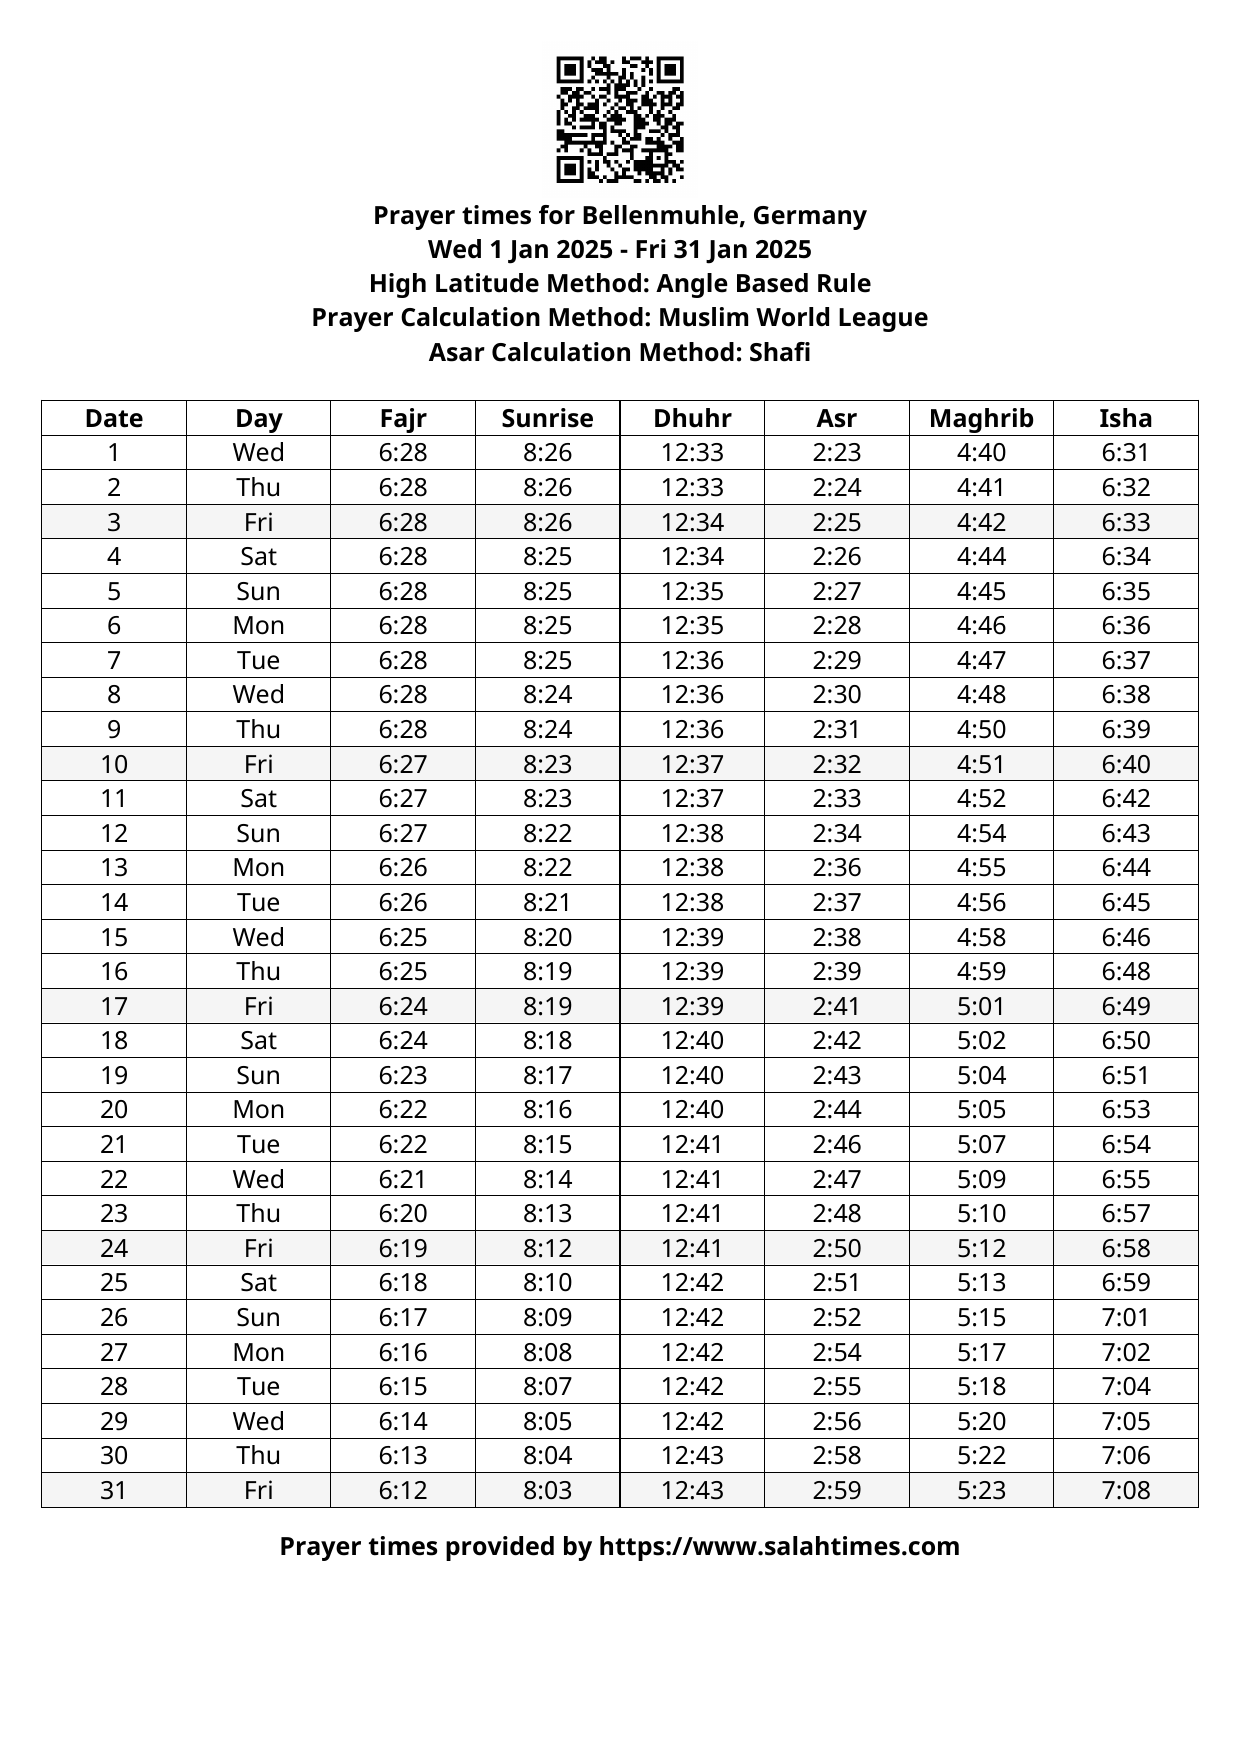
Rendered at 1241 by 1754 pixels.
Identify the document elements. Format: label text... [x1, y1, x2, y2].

table_cell 12:38 [621, 816, 764, 849]
table_cell 8:26 [476, 470, 619, 504]
table_cell 7:01 [1054, 1300, 1198, 1334]
table_cell 5:12 [910, 1231, 1053, 1264]
table_cell 8:13 [476, 1196, 619, 1230]
table_cell 6:20 [331, 1196, 475, 1230]
table_cell 5:15 [910, 1300, 1053, 1334]
table_cell 6:28 [331, 539, 475, 573]
table_cell Tue [187, 643, 330, 677]
table_cell 6:15 [331, 1369, 475, 1403]
table_cell Thu [187, 954, 330, 988]
table_cell 6:25 [331, 920, 475, 953]
table_cell 12:38 [621, 885, 764, 919]
table_cell Fri [187, 747, 330, 780]
table_cell 6:22 [331, 1093, 475, 1126]
table_cell 6:22 [331, 1127, 475, 1161]
table_cell 2:23 [765, 436, 909, 469]
table_cell 5:01 [910, 989, 1053, 1022]
text High Latitude Method: Angle Based Rule [42, 266, 1198, 300]
table_cell 4:59 [910, 954, 1053, 988]
table_cell 6:45 [1054, 885, 1198, 919]
table_cell 30 [42, 1439, 186, 1472]
table_cell 5:13 [910, 1266, 1053, 1299]
table_cell 4:42 [910, 505, 1053, 538]
table_cell 12:40 [621, 1024, 764, 1057]
table_cell 12:42 [621, 1266, 764, 1299]
text Wed 1 Jan 2025 - Fri 31 Jan 2025 [42, 232, 1198, 266]
table_cell 8:16 [476, 1093, 619, 1126]
table_cell 8:23 [476, 781, 619, 815]
table_cell 7:04 [1054, 1369, 1198, 1403]
table_cell 2:48 [765, 1196, 909, 1230]
table_cell 6:37 [1054, 643, 1198, 677]
table_cell Thu [187, 470, 330, 504]
table_cell 13 [42, 851, 186, 884]
table_cell 8:24 [476, 678, 619, 711]
table_cell 12:42 [621, 1335, 764, 1368]
table_cell 6:26 [331, 885, 475, 919]
table_cell 2:36 [765, 851, 909, 884]
table_cell 8:26 [476, 436, 619, 469]
table_cell 2:46 [765, 1127, 909, 1161]
table_cell 12:34 [621, 539, 764, 573]
table_cell 12:36 [621, 678, 764, 711]
table_cell 6:23 [331, 1058, 475, 1092]
table_cell 6:27 [331, 781, 475, 815]
table_cell 5:02 [910, 1024, 1053, 1057]
table_cell 5:09 [910, 1162, 1053, 1195]
table_cell 23 [42, 1196, 186, 1230]
table_cell 12:41 [621, 1162, 764, 1195]
table_cell 8:20 [476, 920, 619, 953]
table_cell 6:44 [1054, 851, 1198, 884]
table_cell 4:41 [910, 470, 1053, 504]
table_cell Sat [187, 1266, 330, 1299]
table_cell 6:33 [1054, 505, 1198, 538]
table_cell 8:08 [476, 1335, 619, 1368]
table_cell 12:38 [621, 851, 764, 884]
table_cell 2:30 [765, 678, 909, 711]
table_cell 5:17 [910, 1335, 1053, 1368]
table_cell 6:28 [331, 505, 475, 538]
table_cell 7:02 [1054, 1335, 1198, 1368]
table_cell 8:17 [476, 1058, 619, 1092]
table_cell 6:24 [331, 1024, 475, 1057]
table_cell 12:37 [621, 747, 764, 780]
table_cell 18 [42, 1024, 186, 1057]
table_cell 4:45 [910, 574, 1053, 607]
table_cell 12:39 [621, 989, 764, 1022]
table_cell 4:44 [910, 539, 1053, 573]
table_cell 7:08 [1054, 1473, 1198, 1507]
table_cell 7:05 [1054, 1404, 1198, 1437]
table_cell 2:43 [765, 1058, 909, 1092]
table_cell 6:58 [1054, 1231, 1198, 1264]
table_cell 6:28 [331, 609, 475, 642]
table_cell Wed [187, 1162, 330, 1195]
table_cell 2:29 [765, 643, 909, 677]
table_cell 8:25 [476, 643, 619, 677]
table_cell 12:42 [621, 1404, 764, 1437]
table_cell 4:55 [910, 851, 1053, 884]
table_cell 6:28 [331, 678, 475, 711]
table_cell 12:36 [621, 643, 764, 677]
table_cell 6:27 [331, 816, 475, 849]
table_cell Thu [187, 1196, 330, 1230]
table_cell Sun [187, 1058, 330, 1092]
table_cell 6:28 [331, 712, 475, 746]
table_cell 2:51 [765, 1266, 909, 1299]
table_cell 4:47 [910, 643, 1053, 677]
table_cell 6:40 [1054, 747, 1198, 780]
table_cell 2:37 [765, 885, 909, 919]
table_cell 6:28 [331, 470, 475, 504]
table_cell 2:25 [765, 505, 909, 538]
table_cell 6 [42, 609, 186, 642]
table_cell 2:39 [765, 954, 909, 988]
table_cell 4:58 [910, 920, 1053, 953]
table_cell 6:43 [1054, 816, 1198, 849]
table_cell 20 [42, 1093, 186, 1126]
table_cell 8:25 [476, 539, 619, 573]
table_cell 5:20 [910, 1404, 1053, 1437]
table_cell 6:59 [1054, 1266, 1198, 1299]
table_cell 31 [42, 1473, 186, 1507]
table_cell 8:23 [476, 747, 619, 780]
table_cell 8:04 [476, 1439, 619, 1472]
table_cell 12:34 [621, 505, 764, 538]
table_cell 6:34 [1054, 539, 1198, 573]
table_cell 4:56 [910, 885, 1053, 919]
table_cell 12:42 [621, 1300, 764, 1334]
table_cell 4:52 [910, 781, 1053, 815]
table_cell 8:15 [476, 1127, 619, 1161]
table_cell 2:33 [765, 781, 909, 815]
table_cell 10 [42, 747, 186, 780]
table_cell 12:43 [621, 1473, 764, 1507]
table_cell Wed [187, 1404, 330, 1437]
table_cell 9 [42, 712, 186, 746]
table_cell 2 [42, 470, 186, 504]
table_cell 3 [42, 505, 186, 538]
table_cell Fri [187, 1473, 330, 1507]
table_cell 2:58 [765, 1439, 909, 1472]
table_cell Thu [187, 1439, 330, 1472]
table_cell 6:42 [1054, 781, 1198, 815]
table_cell Sun [187, 574, 330, 607]
table_cell Sun [187, 816, 330, 849]
table_cell 2:32 [765, 747, 909, 780]
table_cell 6:25 [331, 954, 475, 988]
table_cell 12:43 [621, 1439, 764, 1472]
table_cell 2:59 [765, 1473, 909, 1507]
table_cell Wed [187, 436, 330, 469]
table_cell 12:40 [621, 1093, 764, 1126]
table_cell 8:19 [476, 989, 619, 1022]
text Prayer times for Bellenmuhle, Germany [42, 198, 1198, 232]
table_cell 5:23 [910, 1473, 1053, 1507]
table_cell 6:53 [1054, 1093, 1198, 1126]
table_header Sunrise [476, 401, 619, 434]
table_header Day [187, 401, 330, 434]
table_cell 12:37 [621, 781, 764, 815]
table_cell 5:18 [910, 1369, 1053, 1403]
table_cell 12 [42, 816, 186, 849]
table_cell 6:31 [1054, 436, 1198, 469]
table_cell 7 [42, 643, 186, 677]
table_cell 12:35 [621, 609, 764, 642]
table_cell 12:40 [621, 1058, 764, 1092]
table_cell 8:14 [476, 1162, 619, 1195]
table_cell Sun [187, 1300, 330, 1334]
table_header Asr [765, 401, 909, 434]
table_cell 12:36 [621, 712, 764, 746]
table_cell Thu [187, 712, 330, 746]
text Prayer times provided by https://www.salahtimes.com [42, 1528, 1198, 1563]
table_cell Tue [187, 1127, 330, 1161]
table_cell 8:03 [476, 1473, 619, 1507]
table_cell 5:05 [910, 1093, 1053, 1126]
table_cell 19 [42, 1058, 186, 1092]
table_cell 6:17 [331, 1300, 475, 1334]
table_cell 6:28 [331, 436, 475, 469]
table_cell 1 [42, 436, 186, 469]
table_cell 8:09 [476, 1300, 619, 1334]
table_cell Sat [187, 781, 330, 815]
table_cell 2:41 [765, 989, 909, 1022]
table_cell 2:56 [765, 1404, 909, 1437]
table_header Fajr [331, 401, 475, 434]
table_header Isha [1054, 401, 1198, 434]
table_cell 29 [42, 1404, 186, 1437]
table_cell 5:10 [910, 1196, 1053, 1230]
table_cell Fri [187, 989, 330, 1022]
table_cell 4:51 [910, 747, 1053, 780]
table_cell 6:38 [1054, 678, 1198, 711]
table_cell 2:28 [765, 609, 909, 642]
table_cell 6:21 [331, 1162, 475, 1195]
table_cell Mon [187, 851, 330, 884]
text Prayer Calculation Method: Muslim World League [42, 300, 1198, 334]
table_cell 4:54 [910, 816, 1053, 849]
table_cell 8:25 [476, 609, 619, 642]
table_cell 22 [42, 1162, 186, 1195]
table_cell Wed [187, 678, 330, 711]
table_cell 8:25 [476, 574, 619, 607]
table_cell 12:41 [621, 1127, 764, 1161]
table_cell 6:54 [1054, 1127, 1198, 1161]
table_cell 2:34 [765, 816, 909, 849]
table_cell 6:32 [1054, 470, 1198, 504]
table_cell 21 [42, 1127, 186, 1161]
table_cell 6:27 [331, 747, 475, 780]
table_cell 6:24 [331, 989, 475, 1022]
table_cell 17 [42, 989, 186, 1022]
table_cell Fri [187, 1231, 330, 1264]
table_cell 2:47 [765, 1162, 909, 1195]
table_cell 2:42 [765, 1024, 909, 1057]
table_header Date [42, 401, 186, 434]
table_cell 12:41 [621, 1231, 764, 1264]
table_cell 12:42 [621, 1369, 764, 1403]
table_cell Sat [187, 1024, 330, 1057]
table_cell 6:28 [331, 574, 475, 607]
text Asar Calculation Method: Shafi [42, 334, 1198, 368]
table_cell 5:07 [910, 1127, 1053, 1161]
table_cell 8:10 [476, 1266, 619, 1299]
table_cell 28 [42, 1369, 186, 1403]
table_cell Mon [187, 609, 330, 642]
table_cell 6:36 [1054, 609, 1198, 642]
table_cell 6:18 [331, 1266, 475, 1299]
table_cell 12:33 [621, 470, 764, 504]
table_cell 6:28 [331, 643, 475, 677]
table_cell 4:40 [910, 436, 1053, 469]
table_cell 2:55 [765, 1369, 909, 1403]
table_cell 26 [42, 1300, 186, 1334]
table_cell 12:35 [621, 574, 764, 607]
table_cell 15 [42, 920, 186, 953]
table_cell 8:19 [476, 954, 619, 988]
table_cell Wed [187, 920, 330, 953]
table_cell 6:51 [1054, 1058, 1198, 1092]
table_cell 6:55 [1054, 1162, 1198, 1195]
table_cell 24 [42, 1231, 186, 1264]
table_cell 4 [42, 539, 186, 573]
table_cell 4:50 [910, 712, 1053, 746]
table_cell 6:14 [331, 1404, 475, 1437]
table_cell 2:44 [765, 1093, 909, 1126]
table_cell 8:21 [476, 885, 619, 919]
table_cell 2:38 [765, 920, 909, 953]
table_header Dhuhr [621, 401, 764, 434]
table_cell 2:52 [765, 1300, 909, 1334]
table_cell 8:12 [476, 1231, 619, 1264]
table_cell 27 [42, 1335, 186, 1368]
table_cell 11 [42, 781, 186, 815]
table_cell 12:39 [621, 920, 764, 953]
table_cell 6:49 [1054, 989, 1198, 1022]
table_cell 6:46 [1054, 920, 1198, 953]
table_cell 12:39 [621, 954, 764, 988]
table_cell 14 [42, 885, 186, 919]
table_cell Sat [187, 539, 330, 573]
table_cell 2:31 [765, 712, 909, 746]
table_cell 2:26 [765, 539, 909, 573]
table_cell 2:27 [765, 574, 909, 607]
table_cell 4:48 [910, 678, 1053, 711]
table_cell 2:50 [765, 1231, 909, 1264]
table_header Maghrib [910, 401, 1053, 434]
table_cell 8 [42, 678, 186, 711]
table_cell 7:06 [1054, 1439, 1198, 1472]
table_cell 8:22 [476, 816, 619, 849]
table_cell 5 [42, 574, 186, 607]
table_cell Mon [187, 1335, 330, 1368]
table_cell 12:41 [621, 1196, 764, 1230]
table_cell 5:22 [910, 1439, 1053, 1472]
table_cell 6:39 [1054, 712, 1198, 746]
table_cell 8:07 [476, 1369, 619, 1403]
table_cell 6:13 [331, 1439, 475, 1472]
table_cell 25 [42, 1266, 186, 1299]
table_cell 8:26 [476, 505, 619, 538]
table_cell Fri [187, 505, 330, 538]
table_cell 8:18 [476, 1024, 619, 1057]
table_cell 4:46 [910, 609, 1053, 642]
table_cell 8:05 [476, 1404, 619, 1437]
picture [542, 41, 699, 198]
table_cell Mon [187, 1093, 330, 1126]
table_cell 6:50 [1054, 1024, 1198, 1057]
table_cell 2:54 [765, 1335, 909, 1368]
table_cell 16 [42, 954, 186, 988]
table_cell 6:16 [331, 1335, 475, 1368]
table_cell 6:35 [1054, 574, 1198, 607]
table_cell 2:24 [765, 470, 909, 504]
table_cell Tue [187, 885, 330, 919]
table_cell Tue [187, 1369, 330, 1403]
table_cell 5:04 [910, 1058, 1053, 1092]
table_cell 6:12 [331, 1473, 475, 1507]
table_cell 8:22 [476, 851, 619, 884]
table_cell 6:19 [331, 1231, 475, 1264]
table_cell 6:57 [1054, 1196, 1198, 1230]
table_cell 12:33 [621, 436, 764, 469]
table_cell 6:26 [331, 851, 475, 884]
table_cell 6:48 [1054, 954, 1198, 988]
table_cell 8:24 [476, 712, 619, 746]
